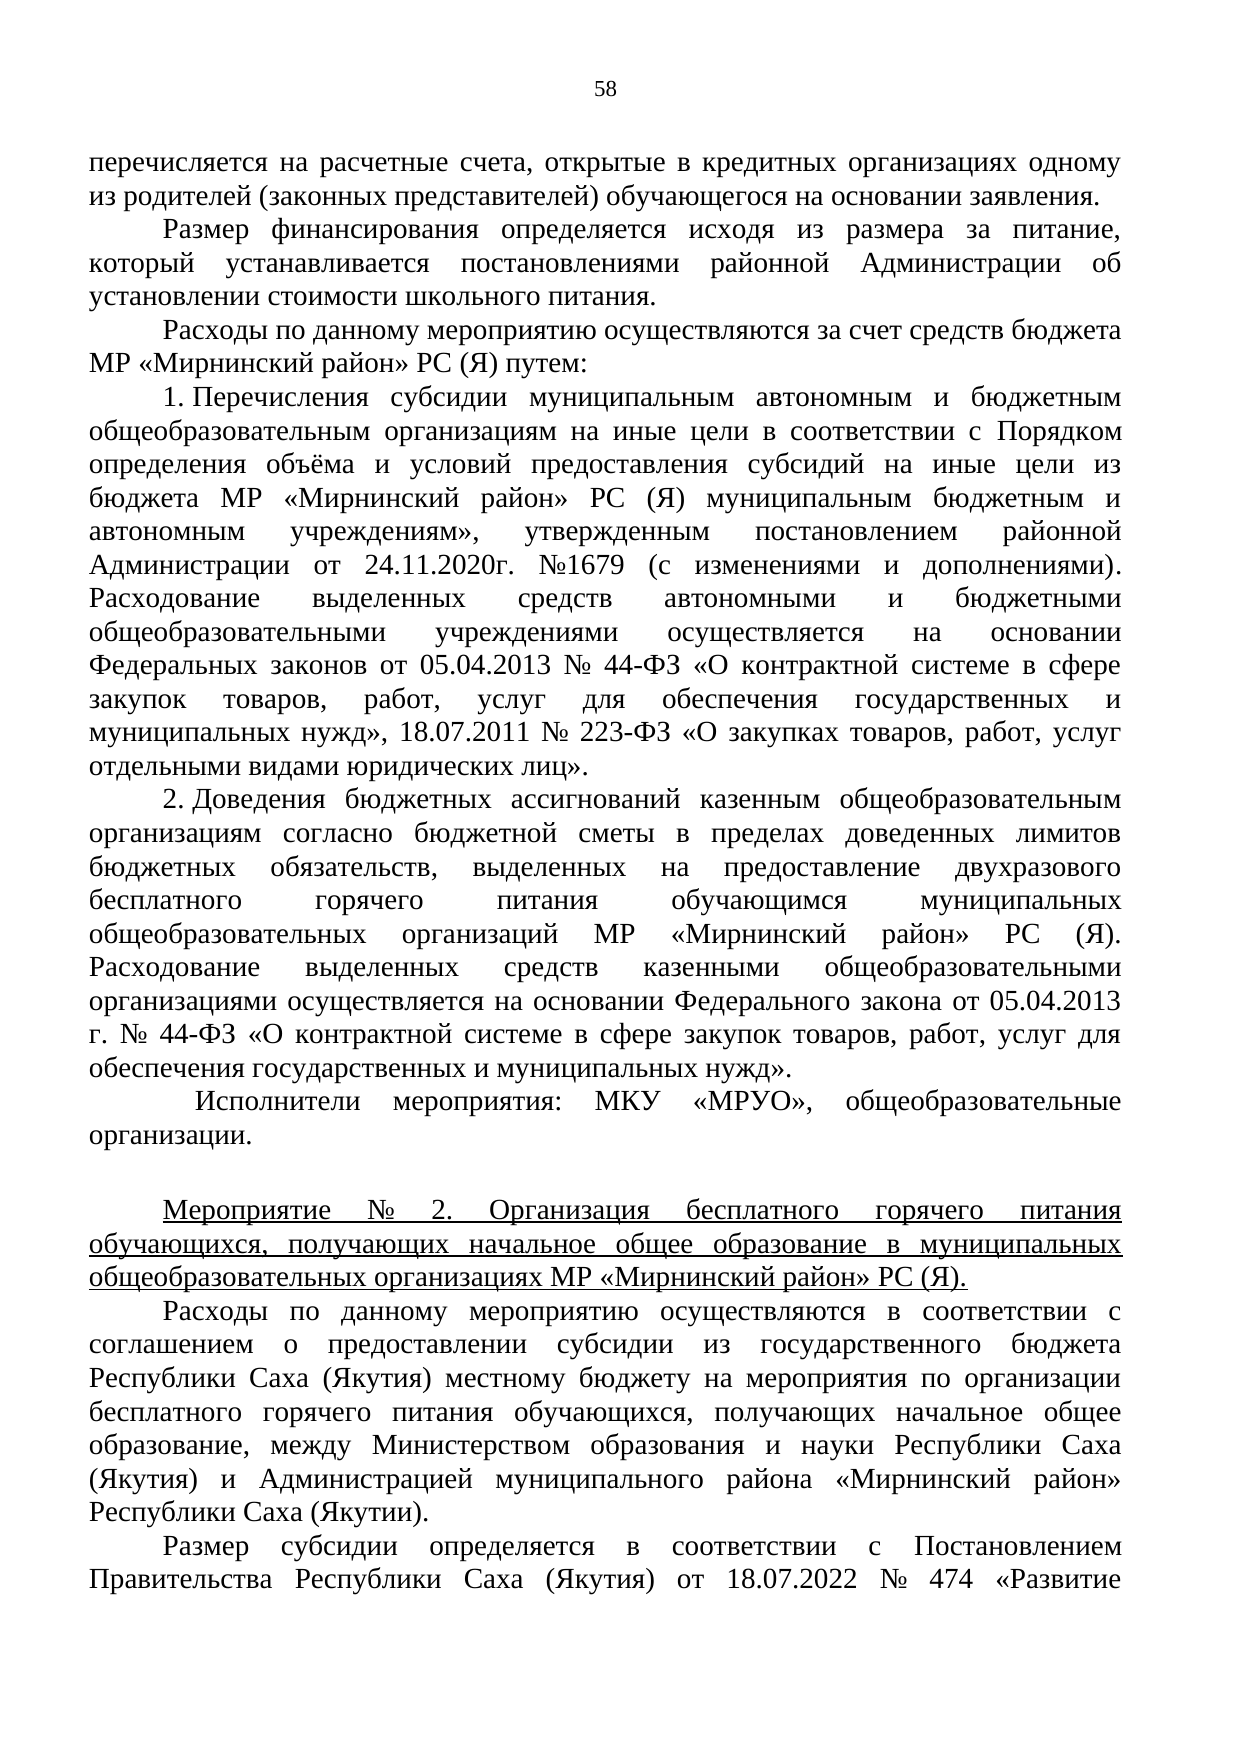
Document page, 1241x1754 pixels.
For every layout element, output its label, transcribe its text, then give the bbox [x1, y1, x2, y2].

text 1. Перечисления субсидии муниципальным автономным и бюджетным общеобразовательным организациям на иные цели в соответствии с Порядком определения объёма и условий предоставления субсидий на иные цели из бюджета МР «Мирнинский район» РС (Я) муниципальным бюджетным и автономным учреждениям», утвержденным постановлением районной Администрации от 24.11.2020г. №1679 (с изменениями и дополнениями). Расходование выделенных средств автономными и бюджетными общеобразовательными учреждениями осуществляется на основании Федеральных законов от 05.04.2013 № 44-ФЗ «О контрактной системе в сфере закупок товаров, работ, услуг для обеспечения государственных и муниципальных нужд», 18.07.2011 № 223-ФЗ «О закупках товаров, работ, услуг отдельными видами юридических лиц». [89, 379, 1122, 782]
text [89, 1528, 1122, 1595]
text Расходы по данному мероприятию осуществляются в соответствии с соглашением о предоставлении субсидии из государственного бюджета Республики Саха (Якутия) местному бюджету на мероприятия по организации бесплатного горячего питания обучающихся, получающих начальное общее образование, между Министерством образования и науки Республики Саха (Якутия) и Администрацией муниципального района «Мирнинский район» Республики Саха (Якутии). [89, 1293, 1122, 1528]
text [89, 144, 1122, 211]
text Мероприятие № 2. Организация бесплатного горячего питания обучающихся, получающих начальное общее образование в муниципальных общеобразовательных организациях МР «Мирнинский район» РС (Я). [89, 1192, 1122, 1255]
text Расходы по данному мероприятию осуществляются за счет средств бюджета МР «Мирнинский район» РС (Я) путем: [89, 312, 1122, 379]
text Исполнители мероприятия: МКУ «МРУО», общеобразовательные организации. [89, 1083, 1122, 1151]
text Размер финансирования определяется исходя из размера за питание, который устанавливается постановлениями районной Администрации об установлении стоимости школьного питания. [89, 211, 1122, 312]
text 2. Доведения бюджетных ассигнований казенным общеобразовательным организациям согласно бюджетной сметы в пределах доведенных лимитов бюджетных обязательств, выделенных на предоставление двухразового бесплатного горячего питания обучающимся муниципальных общеобразовательных организаций МР «Мирнинский район» РС (Я). Расходование выделенных средств казенными общеобразовательными организациями осуществляется на основании Федерального закона от 05.04.2013 г. № 44-ФЗ «О контрактной системе в сфере закупок товаров, работ, услуг для обеспечения государственных и муниципальных нужд». [89, 782, 1122, 1083]
text Мероприятие № 2. Организация бесплатного горячего питания обучающихся, получающих начальное общее образование в муниципальных общеобразовательных организациях МР «Мирнинский район» РС (Я). [89, 1257, 1122, 1293]
